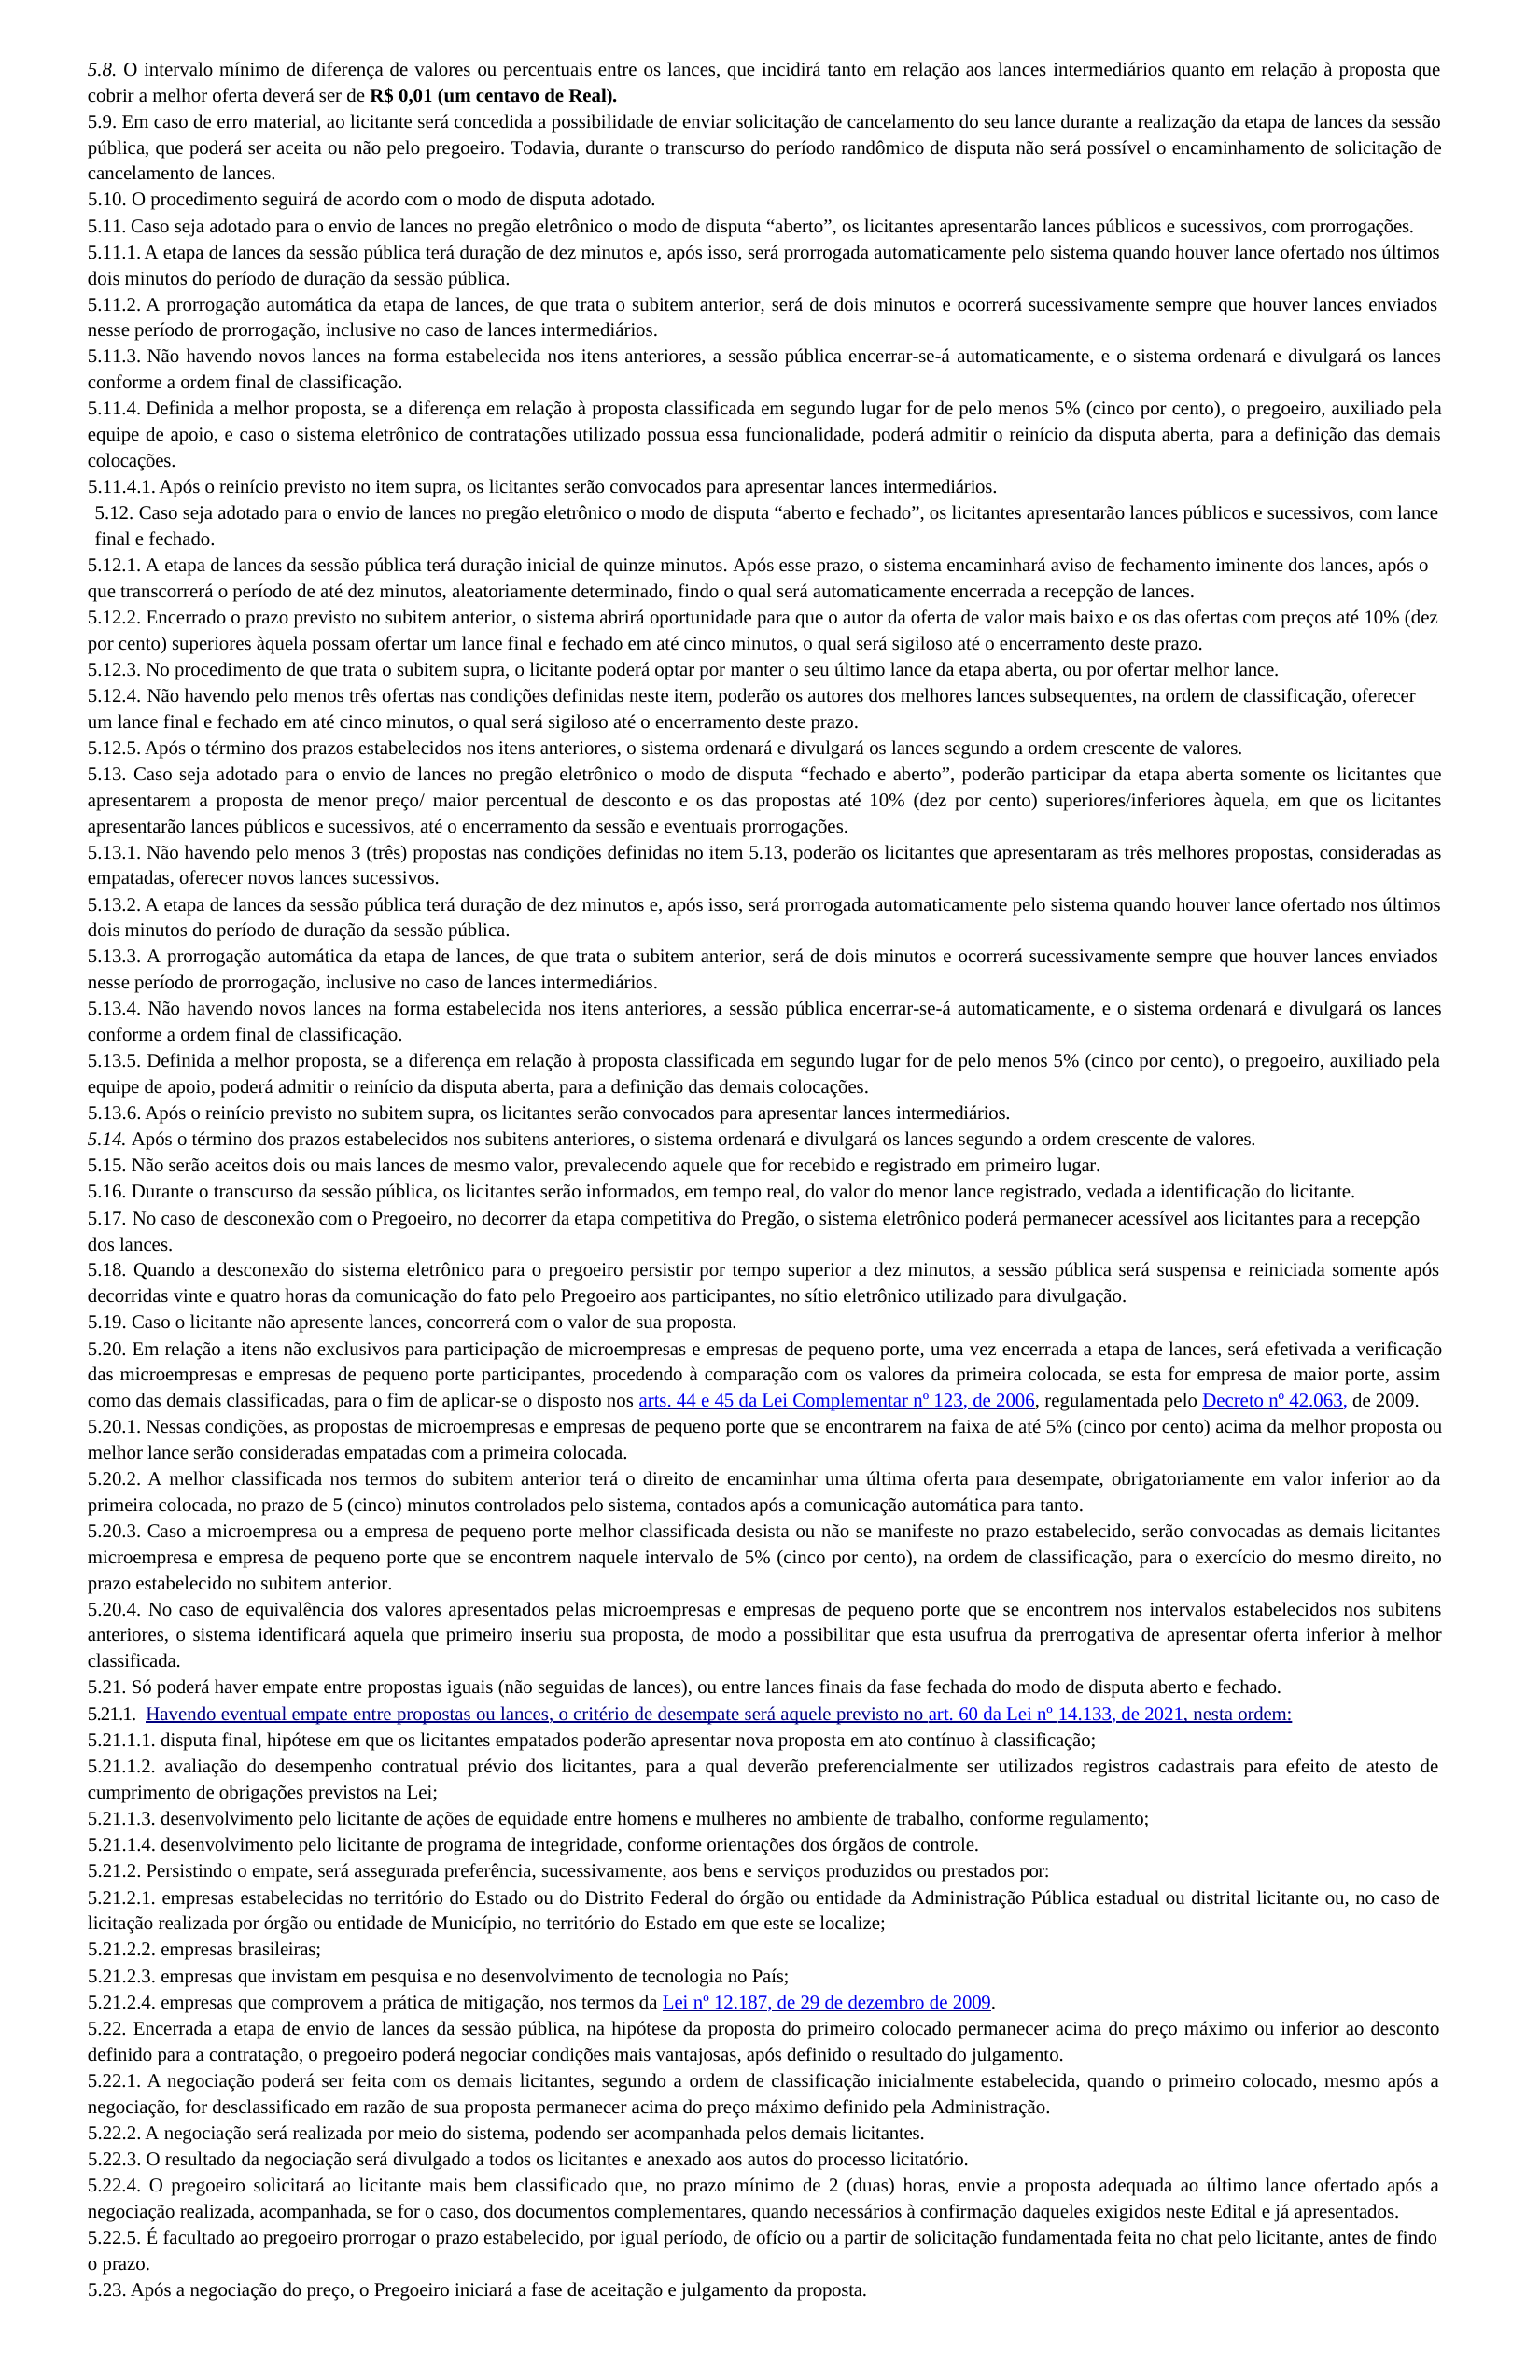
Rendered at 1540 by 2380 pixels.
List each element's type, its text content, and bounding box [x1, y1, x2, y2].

list Caso a microempresa ou a empresa de pequeno porte melhor classificada desista ou não se manifeste no prazo estabelecido, serão convocadas as demais licitantes microempresa e empresa de pequeno porte que se encontrem naquele intervalo de 5% (cinco por cento), na ordem de classificação, para o exercício do mesmo direito, no prazo estabelecido no subitem anterior. [88, 1519, 1444, 1594]
list No procedimento de que trata o subitem supra, o licitante poderá optar por manter o seu último lance da etapa aberta, ou por ofertar melhor lance. [88, 657, 1505, 680]
list O intervalo mínimo de diferença de valores ou percentuais entre os lances, que incidirá tanto em relação aos lances intermediários quanto em relação à proposta que cobrir a melhor oferta deverá ser de R$ 0,01 (um centavo de Real). [88, 58, 1444, 106]
list disputa final, hipótese em que os licitantes empatados poderão apresentar nova proposta em ato contínuo à classificação; [88, 1729, 1505, 1751]
list Não havendo novos lances na forma estabelecida nos itens anteriores, a sessão pública encerrar-se-á automaticamente, e o sistema ordenará e divulgará os lances conforme a ordem final de classificação. [88, 344, 1444, 393]
list A prorrogação automática da etapa de lances, de que trata o subitem anterior, será de dois minutos e ocorrerá sucessivamente sempre que houver lances enviados nesse período de prorrogação, inclusive no caso de lances intermediários. [88, 292, 1439, 341]
list No caso de desconexão com o Pregoeiro, no decorrer da etapa competitiva do Pregão, o sistema eletrônico poderá permanecer acessível aos licitantes para a recepção dos lances. [88, 1207, 1444, 1254]
list Quando a desconexão do sistema eletrônico para o pregoeiro persistir por tempo superior a dez minutos, a sessão pública será suspensa e reiniciada somente após decorridas vinte e quatro horas da comunicação do fato pelo Pregoeiro aos participantes, no sítio eletrônico utilizado para divulgação. [88, 1258, 1444, 1307]
list Em caso de erro material, ao licitante será concedida a possibilidade de enviar solicitação de cancelamento do seu lance durante a realização da etapa de lances da sessão pública, que poderá ser aceita ou não pelo pregoeiro. Todavia, durante o transcurso do período randômico de disputa não será possível o encaminhamento de solicitação de cancelamento de lances. [88, 110, 1444, 184]
list Não havendo novos lances na forma estabelecida nos itens anteriores, a sessão pública encerrar-se-á automaticamente, e o sistema ordenará e divulgará os lances conforme a ordem final de classificação. [88, 997, 1444, 1045]
list Durante o transcurso da sessão pública, os licitantes serão informados, em tempo real, do valor do menor lance registrado, vedada a identificação do licitante. [88, 1180, 1505, 1202]
list Definida a melhor proposta, se a diferença em relação à proposta classificada em segundo lugar for de pelo menos 5% (cinco por cento), o pregoeiro, auxiliado pela equipe de apoio, e caso o sistema eletrônico de contratações utilizado possua essa funcionalidade, poderá admitir o reinício da disputa aberta, para a definição das demais colocações. [88, 397, 1444, 471]
list Caso seja adotado para o envio de lances no pregão eletrônico o modo de disputa “fechado e aberto”, poderão participar da etapa aberta somente os licitantes que apresentarem a proposta de menor preço/ maior percentual de desconto e os das propostas até 10% (dez por cento) superiores/inferiores àquela, em que os licitantes apresentarão lances públicos e sucessivos, até o encerramento da sessão e eventuais prorrogações. [88, 763, 1444, 837]
list Caso seja adotado para o envio de lances no pregão eletrônico o modo de disputa “aberto”, os licitantes apresentarão lances públicos e sucessivos, com prorrogações. [88, 214, 1505, 237]
list O resultado da negociação será divulgado a todos os licitantes e anexado aos autos do processo licitatório. [88, 2148, 1505, 2170]
list A etapa de lances da sessão pública terá duração de dez minutos e, após isso, será prorrogada automaticamente pelo sistema quando houver lance ofertado nos últimos dois minutos do período de duração da sessão pública. [88, 892, 1443, 941]
list Definida a melhor proposta, se a diferença em relação à proposta classificada em segundo lugar for de pelo menos 5% (cinco por cento), o pregoeiro, auxiliado pela equipe de apoio, poderá admitir o reinício da disputa aberta, para a definição das demais colocações. [88, 1049, 1444, 1098]
list A etapa de lances da sessão pública terá duração de dez minutos e, após isso, será prorrogada automaticamente pelo sistema quando houver lance ofertado nos últimos dois minutos do período de duração da sessão pública. [88, 241, 1441, 289]
list Após o reinício previsto no subitem supra, os licitantes serão convocados para apresentar lances intermediários. [88, 1101, 1505, 1124]
list avaliação do desempenho contratual prévio dos licitantes, para a qual deverão preferencialmente ser utilizados registros cadastrais para efeito de atesto de cumprimento de obrigações previstos na Lei; [88, 1755, 1446, 1803]
list Persistindo o empate, será assegurada preferência, sucessivamente, aos bens e serviços produzidos ou prestados por: [88, 1859, 1505, 1882]
list A negociação poderá ser feita com os demais licitantes, segundo a ordem de classificação inicialmente estabelecida, quando o primeiro colocado, mesmo após a negociação, for desclassificado em razão de sua proposta permanecer acima do preço máximo definido pela Administração. [88, 2069, 1444, 2118]
list Após o término dos prazos estabelecidos nos itens anteriores, o sistema ordenará e divulgará os lances segundo a ordem crescente de valores. [88, 736, 1505, 759]
list Havendo eventual empate entre propostas ou lances, o critério de desempate será aquele previsto no art. 60 da Lei nº 14.133, de 2021, nesta ordem: [88, 1701, 1505, 1725]
list É facultado ao pregoeiro prorrogar o prazo estabelecido, por igual período, de ofício ou a partir de solicitação fundamentada feita no chat pelo licitante, antes de findo o prazo. [88, 2226, 1446, 2275]
list empresas que comprovem a prática de mitigação, nos termos da Lei nº 12.187, de 29 de dezembro de 2009. [88, 1991, 1505, 2013]
list O pregoeiro solicitará ao licitante mais bem classificado que, no prazo mínimo de 2 (duas) horas, envie a proposta adequada ao último lance ofertado após a negociação realizada, acompanhada, se for o caso, dos documentos complementares, quando necessários à confirmação daqueles exigidos neste Edital e já apresentados. [88, 2174, 1444, 2222]
list A melhor classificada nos termos do subitem anterior terá o direito de encaminhar uma última oferta para desempate, obrigatoriamente em valor inferior ao da primeira colocada, no prazo de 5 (cinco) minutos controlados pelo sistema, contados após a comunicação automática para tanto. [88, 1467, 1444, 1516]
list Após a negociação do preço, o Pregoeiro iniciará a fase de aceitação e julgamento da proposta. [88, 2278, 1505, 2301]
list empresas que invistam em pesquisa e no desenvolvimento de tecnologia no País; [88, 1964, 1505, 1987]
list desenvolvimento pelo licitante de ações de equidade entre homens e mulheres no ambiente de trabalho, conforme regulamento; [88, 1807, 1505, 1829]
list Não havendo pelo menos três ofertas nas condições definidas neste item, poderão os autores dos melhores lances subsequentes, na ordem de classificação, oferecer um lance final e fechado em até cinco minutos, o qual será sigiloso até o encerramento deste prazo. [88, 684, 1444, 733]
list empresas brasileiras; [88, 1938, 1505, 1960]
list Não havendo pelo menos 3 (três) propostas nas condições definidas no item 5.13, poderão os licitantes que apresentaram as três melhores propostas, consideradas as empatadas, oferecer novos lances sucessivos. [88, 841, 1444, 889]
list desenvolvimento pelo licitante de programa de integridade, conforme orientações dos órgãos de controle. [88, 1833, 1505, 1855]
list Encerrado o prazo previsto no subitem anterior, o sistema abrirá oportunidade para que o autor da oferta de valor mais baixo e os das ofertas com preços até 10% (dez por cento) superiores àquela possam ofertar um lance final e fechado em até cinco minutos, o qual será sigiloso até o encerramento deste prazo. [88, 606, 1446, 654]
list A negociação será realizada por meio do sistema, podendo ser acompanhada pelos demais licitantes. [88, 2121, 1505, 2144]
list Em relação a itens não exclusivos para participação de microempresas e empresas de pequeno porte, uma vez encerrada a etapa de lances, será efetivada a verificação das microempresas e empresas de pequeno porte participantes, procedendo à comparação com os valores da primeira colocada, se esta for empresa de maior porte, assim como das demais classificadas, para o fim de aplicar-se o disposto nos arts. 44 e 45 da Lei Complementar nº 123, de 2006, regulamentada pelo Decreto nº 42.063, de 2009. [88, 1337, 1444, 1411]
list Nessas condições, as propostas de microempresas e empresas de pequeno porte que se encontrarem na faixa de até 5% (cinco por cento) acima da melhor proposta ou melhor lance serão consideradas empatadas com a primeira colocada. [88, 1415, 1444, 1463]
list Não serão aceitos dois ou mais lances de mesmo valor, prevalecendo aquele que for recebido e registrado em primeiro lugar. [88, 1154, 1505, 1176]
list empresas estabelecidas no território do Estado ou do Distrito Federal do órgão ou entidade da Administração Pública estadual ou distrital licitante ou, no caso de licitação realizada por órgão ou entidade de Município, no território do Estado em que este se localize; [88, 1886, 1444, 1934]
list No caso de equivalência dos valores apresentados pelas microempresas e empresas de pequeno porte que se encontrem nos intervalos estabelecidos nos subitens anteriores, o sistema identificará aquela que primeiro inseriu sua proposta, de modo a possibilitar que esta usufrua da prerrogativa de apresentar oferta inferior à melhor classificada. [88, 1598, 1444, 1672]
list Após o reinício previsto no item supra, os licitantes serão convocados para apresentar lances intermediários. [88, 475, 1505, 497]
list Só poderá haver empate entre propostas iguais (não seguidas de lances), ou entre lances finais da fase fechada do modo de disputa aberto e fechado. [88, 1675, 1505, 1698]
list Encerrada a etapa de envio de lances da sessão pública, na hipótese da proposta do primeiro colocado permanecer acima do preço máximo ou inferior ao desconto definido para a contratação, o pregoeiro poderá negociar condições mais vantajosas, após definido o resultado do julgamento. [88, 2017, 1444, 2065]
list A prorrogação automática da etapa de lances, de que trata o subitem anterior, será de dois minutos e ocorrerá sucessivamente sempre que houver lances enviados nesse período de prorrogação, inclusive no caso de lances intermediários. [88, 945, 1441, 993]
list A etapa de lances da sessão pública terá duração inicial de quinze minutos. Após esse prazo, o sistema encaminhará aviso de fechamento iminente dos lances, após o que transcorrerá o período de até dez minutos, aleatoriamente determinado, findo o qual será automaticamente encerrada a recepção de lances. [88, 553, 1444, 602]
list Após o término dos prazos estabelecidos nos subitens anteriores, o sistema ordenará e divulgará os lances segundo a ordem crescente de valores. [88, 1127, 1505, 1150]
list Caso seja adotado para o envio de lances no pregão eletrônico o modo de disputa “aberto e fechado”, os licitantes apresentarão lances públicos e sucessivos, com lance final e fechado. [94, 501, 1449, 550]
list O procedimento seguirá de acordo com o modo de disputa adotado. [88, 188, 1505, 210]
list Caso o licitante não apresente lances, concorrerá com o valor de sua proposta. [88, 1310, 1505, 1333]
